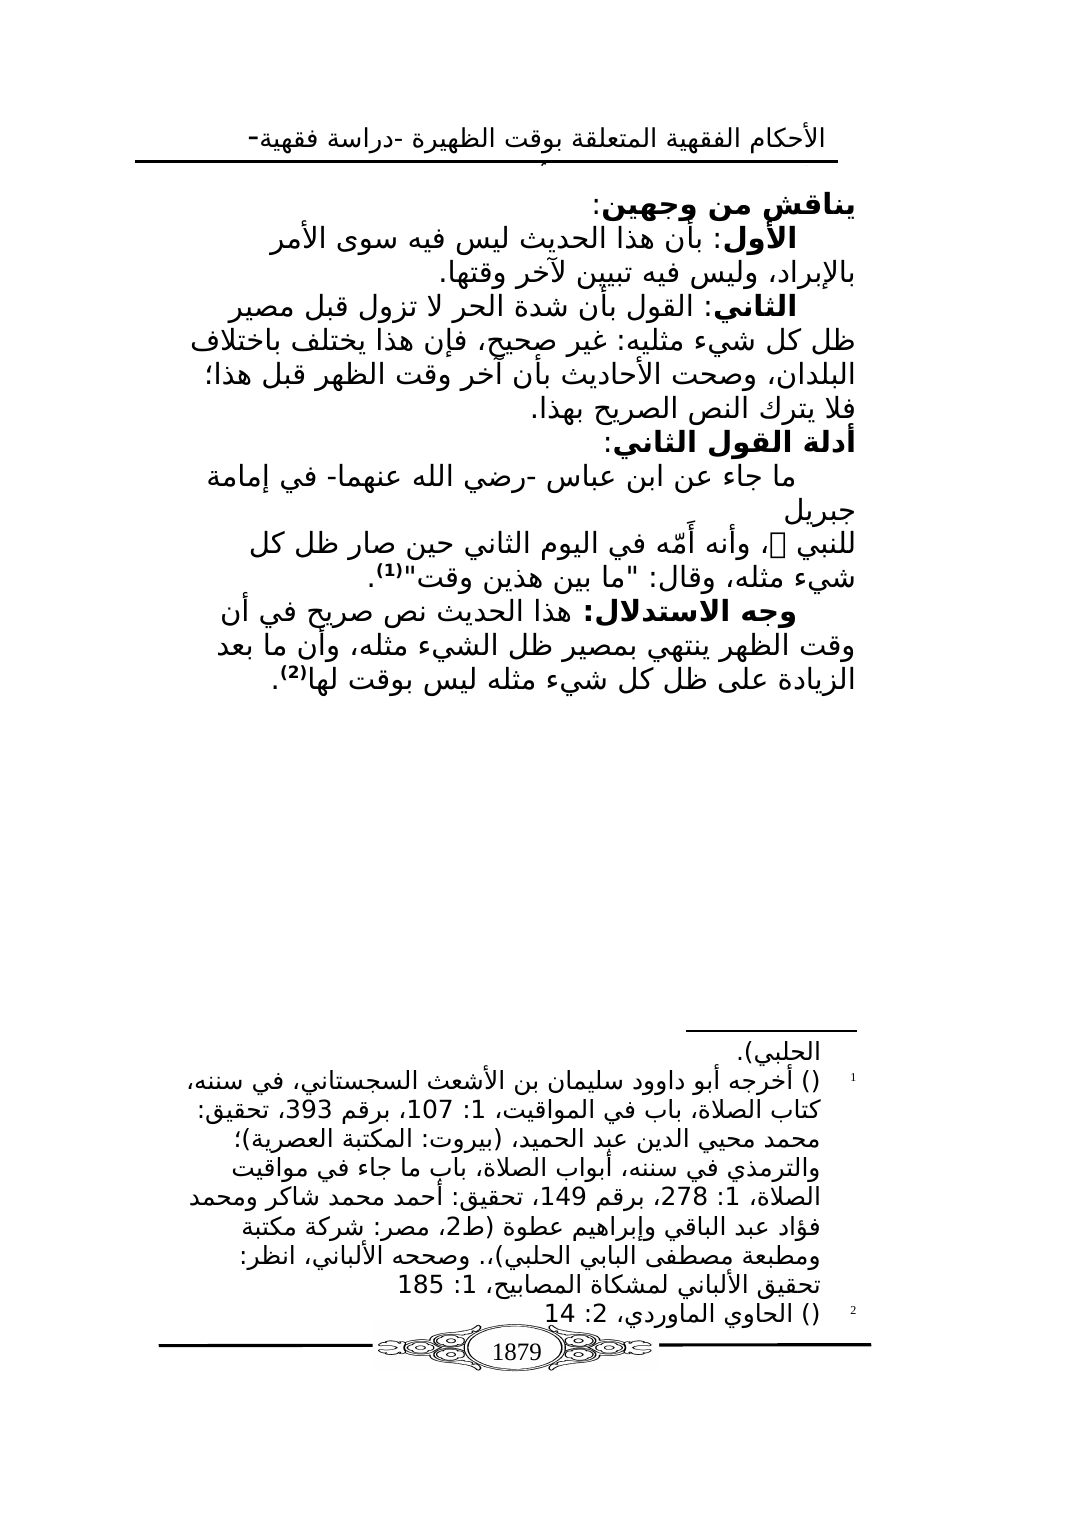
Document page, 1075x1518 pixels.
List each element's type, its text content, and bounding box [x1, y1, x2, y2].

text ما جاء عن ابن عباس -رضي الله عنهما- في إمامة جبريل للنبي ، وأنه أَمّه في اليوم الثاني حين صار ظل كل شيء مثله، وقال: "ما بين هذين وقت"(). [177, 459, 856, 595]
text أدلة القول الثاني: [177, 425, 856, 459]
text يناقش من وجهين: [177, 187, 856, 221]
text وجه الاستدلال: هذا الحديث نص صريح في أن وقت الظهر ينتهي بمصير ظل الشيء مثله، وأن ما بعد الزيادة على ظل كل شيء مثله ليس بوقت لها(). [177, 595, 856, 697]
text الأول: بأن هذا الحديث ليس فيه سوى الأمر بالإبراد، وليس فيه تبيين لآخر وقتها. [177, 221, 856, 289]
picture [372, 1321, 660, 1373]
text الثاني: القول بأن شدة الحر لا تزول قبل مصير ظل كل شيء مثليه: غير صحيح، فإن هذا يختلف باختلاف البلدان، وصحت الأحاديث بأن آخر وقت الظهر قبل هذا؛ فلا يترك النص الصريح بهذا. [177, 289, 856, 425]
